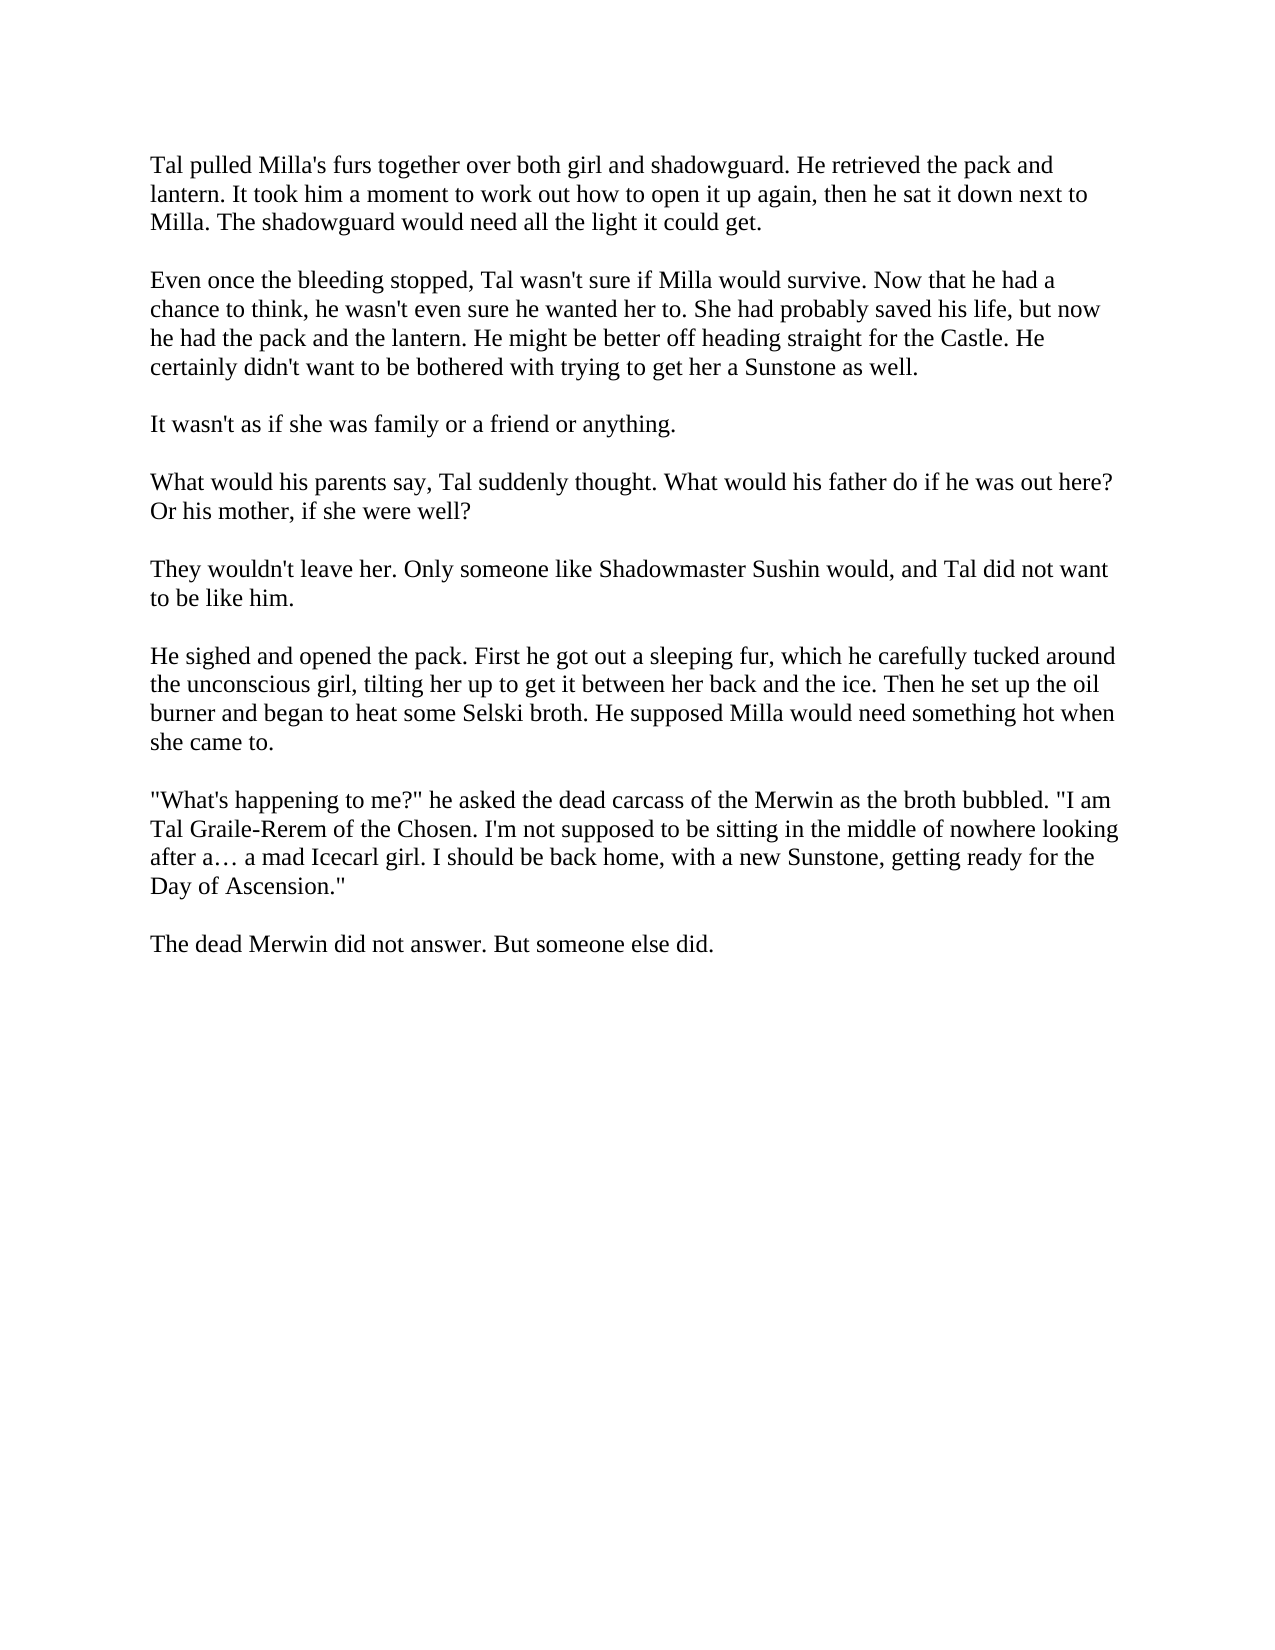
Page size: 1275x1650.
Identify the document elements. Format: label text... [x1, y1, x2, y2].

text They wouldn't leave her. Only someone like Shadowmaster Sushin would, and Tal did not want to be like him. [150, 554, 1125, 612]
text He sighed and opened the pack. First he got out a sleeping fur, which he carefully tucked around the unconscious girl, tilting her up to get it between her back and the ice. Then he set up the oil burner and began to heat some Selski broth. He supposed Milla would need something hot when she came to. [150, 641, 1125, 756]
text "What's happening to me?" he asked the dead carcass of the Merwin as the broth bubbled. "I am Tal Graile-Rerem of the Chosen. I'm not supposed to be sitting in the middle of nowhere looking after a… a mad Icecarl girl. I should be back home, with a new Sunstone, getting ready for the Day of Ascension." [150, 785, 1125, 900]
text What would his parents say, Tal suddenly thought. What would his father do if he was out here? Or his mother, if she were well? [150, 467, 1125, 525]
text The dead Merwin did not answer. But someone else did. [150, 929, 1125, 958]
text It wasn't as if she was family or a friend or anything. [150, 409, 1125, 438]
text Tal pulled Milla's furs together over both girl and shadowguard. He retrieved the pack and lantern. It took him a moment to work out how to open it up again, then he sat it down next to Milla. The shadowguard would need all the light it could get. [150, 150, 1125, 236]
text Even once the bleeding stopped, Tal wasn't sure if Milla would survive. Now that he had a chance to think, he wasn't even sure he wanted her to. She had probably saved his life, but now he had the pack and the lantern. He might be better off heading straight for the Castle. He certainly didn't want to be bothered with trying to get her a Sunstone as well. [150, 265, 1125, 380]
